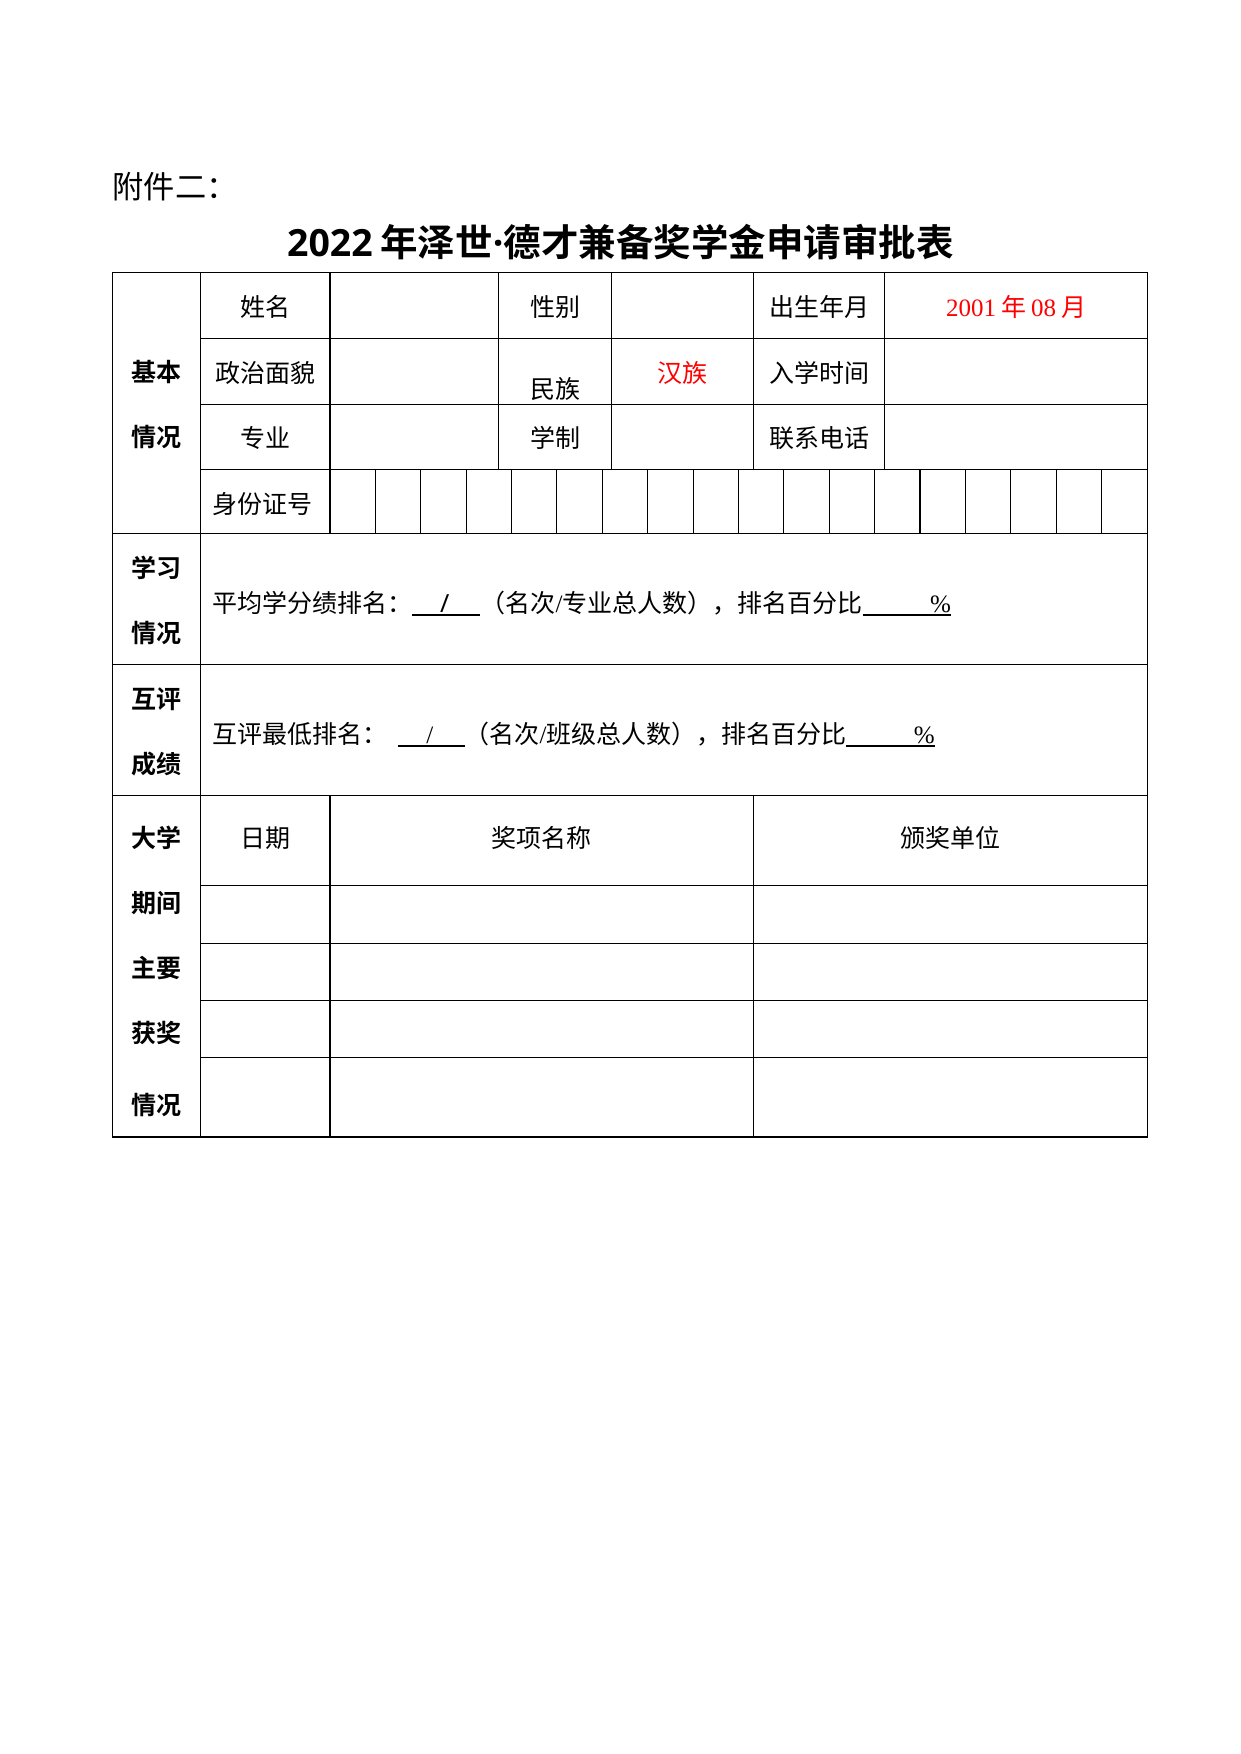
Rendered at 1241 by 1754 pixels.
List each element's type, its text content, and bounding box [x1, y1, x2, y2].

table_cell [648, 470, 693, 533]
table_cell [557, 470, 602, 533]
table_cell [612, 405, 753, 469]
table_cell 互评最低排名： / （名次/班级总人数），排名百分比 % [201, 665, 1147, 795]
table_cell [467, 470, 511, 533]
table_cell [1011, 470, 1056, 533]
table_header 出生年月 [754, 273, 884, 338]
table_cell 学习情况 [113, 534, 200, 664]
table_cell 入学时间 [754, 339, 884, 403]
table_cell [331, 944, 753, 1000]
table_cell [331, 886, 753, 942]
table_cell [830, 470, 874, 533]
table_cell [421, 470, 466, 533]
table_cell [921, 470, 965, 533]
table_cell 大学期间主要获奖 情况 [113, 796, 200, 1136]
table_cell [885, 405, 1147, 469]
table_cell 身份证号 [201, 470, 329, 533]
table_cell [331, 1058, 753, 1136]
text 附件二： [112, 162, 1128, 207]
table_cell [885, 339, 1147, 403]
table_cell [201, 1001, 329, 1057]
table_cell [376, 470, 420, 533]
table_header [331, 273, 498, 338]
table_cell [1057, 470, 1101, 533]
table_cell [875, 470, 919, 533]
table_cell [754, 1058, 1147, 1136]
table_cell 专业 [201, 405, 329, 469]
table_cell [754, 944, 1147, 1000]
table_header 2001年08月 [885, 273, 1147, 338]
table_cell 政治面貌 [201, 339, 329, 403]
table_cell [201, 1058, 329, 1136]
text 2022年泽世·德才兼备奖学金申请审批表 [112, 207, 1128, 272]
table_cell [784, 470, 829, 533]
table_cell [754, 886, 1147, 942]
table_cell [331, 405, 498, 469]
table_cell [739, 470, 783, 533]
table_cell [331, 470, 375, 533]
table_cell [603, 470, 647, 533]
table_cell 互评成绩 [113, 665, 200, 795]
table_cell [201, 944, 329, 1000]
table_cell 平均学分绩排名： / （名次/专业总人数），排名百分比 % [201, 534, 1147, 664]
table_cell [754, 1001, 1147, 1057]
table_header 姓名 [201, 273, 329, 338]
table_cell [331, 339, 498, 403]
table_cell [694, 470, 738, 533]
table_cell [331, 1001, 753, 1057]
table_header 性别 [499, 273, 611, 338]
table_cell [201, 886, 329, 942]
table_cell 奖项名称 [331, 796, 753, 885]
table_cell [512, 470, 556, 533]
table_cell 汉族 [612, 339, 753, 403]
table_cell 学制 [499, 405, 611, 469]
table_header [612, 273, 753, 338]
table_cell 联系电话 [754, 405, 884, 469]
table_cell [966, 470, 1010, 533]
table_cell [1102, 470, 1147, 533]
table_header 基本情况 [113, 273, 200, 533]
table_cell 日期 [201, 796, 329, 885]
table_cell 颁奖单位 [754, 796, 1147, 885]
table_cell 民族 [499, 339, 611, 403]
